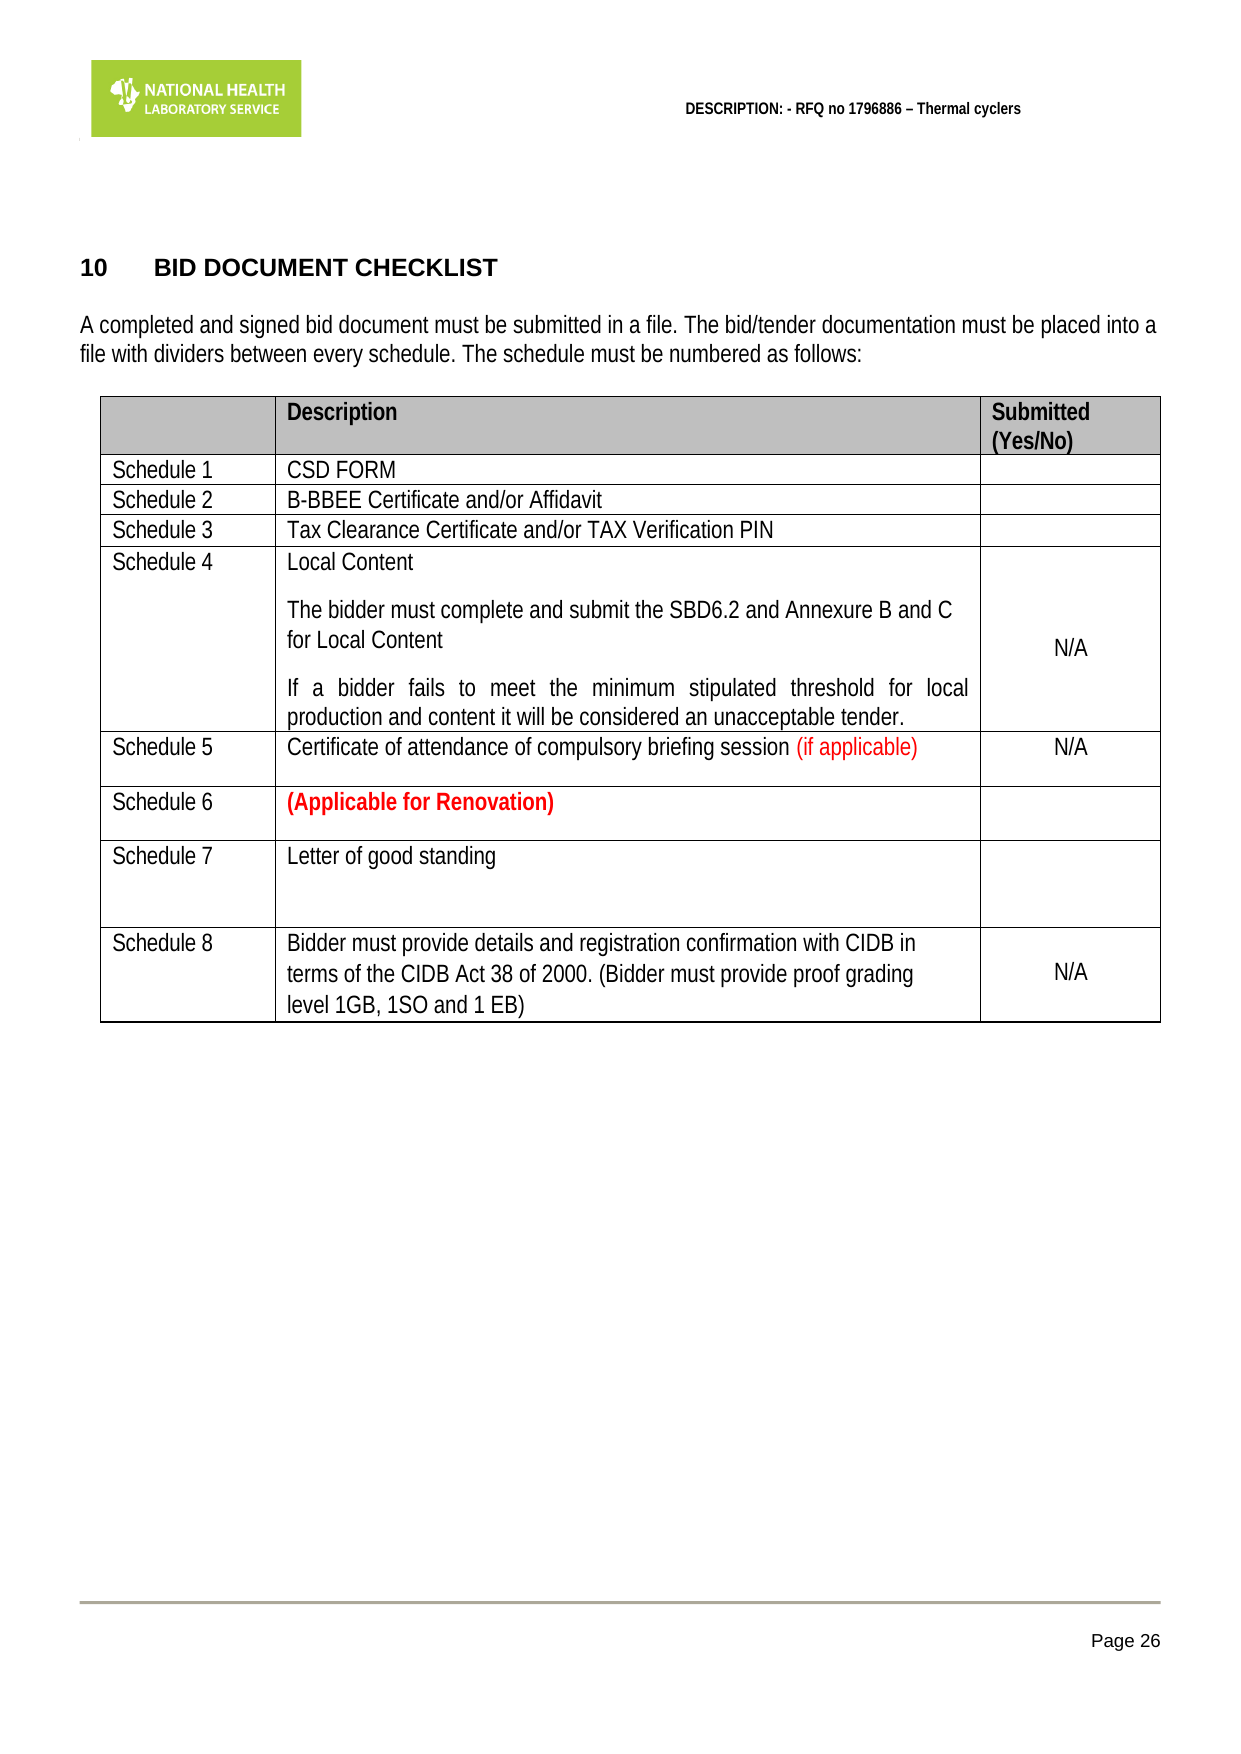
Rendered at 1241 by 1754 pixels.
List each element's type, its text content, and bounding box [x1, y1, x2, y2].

table_cell Schedule 8 [101, 928, 275, 1021]
table_cell CSD FORM [276, 455, 980, 484]
table_cell Schedule 7 [101, 841, 275, 927]
table_cell [981, 515, 1160, 546]
table_cell Schedule 3 [101, 515, 275, 546]
text A completed and signed bid document must be submitted in a file. The bid/tender documentation must be placed into a file with dividers between every schedule. The schedule must be numbered as follows: [80, 310, 1161, 367]
table_cell Schedule 5 [101, 732, 275, 786]
table_cell [981, 455, 1160, 484]
table_cell Tax Clearance Certificate and/or TAX Verification PIN [276, 515, 980, 546]
table_cell [981, 841, 1160, 927]
table_cell B-BBEE Certificate and/or Affidavit [276, 485, 980, 514]
table_cell Bidder must provide details and registration confirmation with CIDB in terms of the CIDB Act 38 of 2000. (Bidder must provide proof grading level 1GB, 1SO and 1 EB) [276, 928, 980, 1021]
table_cell N/A [981, 928, 1160, 1021]
subtitle BID DOCUMENT CHECKLIST [80, 252, 1161, 281]
table_cell Letter of good standing [276, 841, 980, 927]
table_cell Certificate of attendance of compulsory briefing session (if applicable) [276, 732, 980, 786]
table_cell N/A [981, 732, 1160, 786]
table_cell Schedule 4 [101, 547, 275, 731]
table_cell (Applicable for Renovation) [276, 787, 980, 840]
table_cell Schedule 2 [101, 485, 275, 514]
table_cell Schedule 1 [101, 455, 275, 484]
table_header [101, 397, 275, 454]
table_cell Local Content The bidder must complete and submit the SBD6.2 and Annexure B and C for Local Content If a bidder fails to meet the minimum stipulated threshold for local production and content it will be considered an unacceptable tender. [276, 547, 980, 731]
picture [91, 60, 302, 137]
table_cell Schedule 6 [101, 787, 275, 840]
table_header Description [276, 397, 980, 454]
table_cell [981, 787, 1160, 840]
table_header Submitted (Yes/No) [981, 397, 1160, 454]
table_cell N/A [981, 547, 1160, 731]
table_cell [981, 485, 1160, 514]
